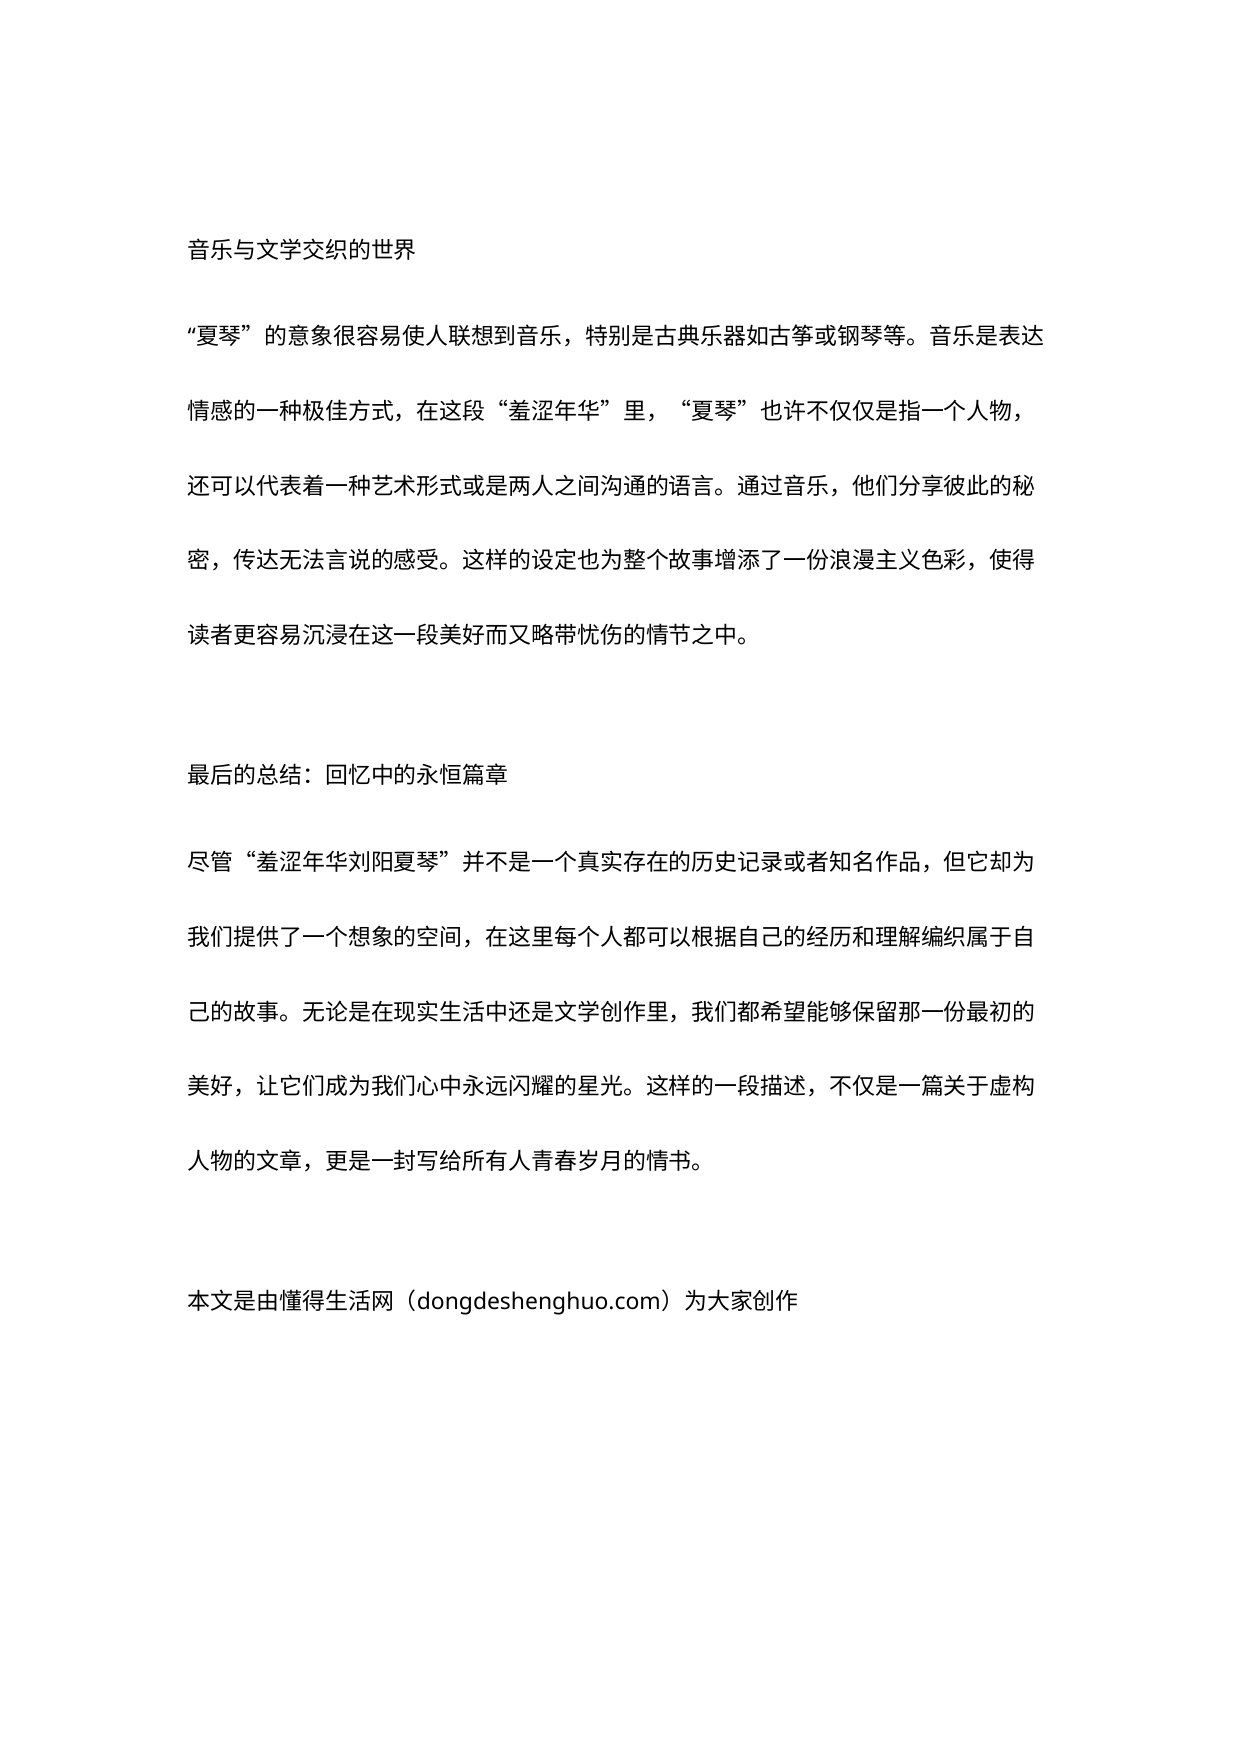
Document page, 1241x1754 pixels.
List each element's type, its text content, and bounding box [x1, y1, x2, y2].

text 尽管“羞涩年华刘阳夏琴”并不是一个真实存在的历史记录或者知名作品，但它却为我们提供了一个想象的空间，在这里每个人都可以根据自己的经历和理解编织属于自己的故事。无论是在现实生活中还是文学创作里，我们都希望能够保留那一份最初的美好，让它们成为我们心中永远闪耀的星光。这样的一段描述，不仅是一篇关于虚构人物的文章，更是一封写给所有人青春岁月的情书。 [187, 828, 1053, 1192]
text 音乐与文学交织的世界 [187, 216, 1053, 281]
text 本文是由懂得生活网（dongdeshenghuo.com）为大家创作 [187, 1267, 1053, 1332]
text “夏琴”的意象很容易使人联想到音乐，特别是古典乐器如古筝或钢琴等。音乐是表达情感的一种极佳方式，在这段“羞涩年华”里，“夏琴”也许不仅仅是指一个人物，还可以代表着一种艺术形式或是两人之间沟通的语言。通过音乐，他们分享彼此的秘密，传达无法言说的感受。这样的设定也为整个故事增添了一份浪漫主义色彩，使得读者更容易沉浸在这一段美好而又略带忧伤的情节之中。 [187, 302, 1053, 666]
text 最后的总结：回忆中的永恒篇章 [187, 742, 1053, 807]
